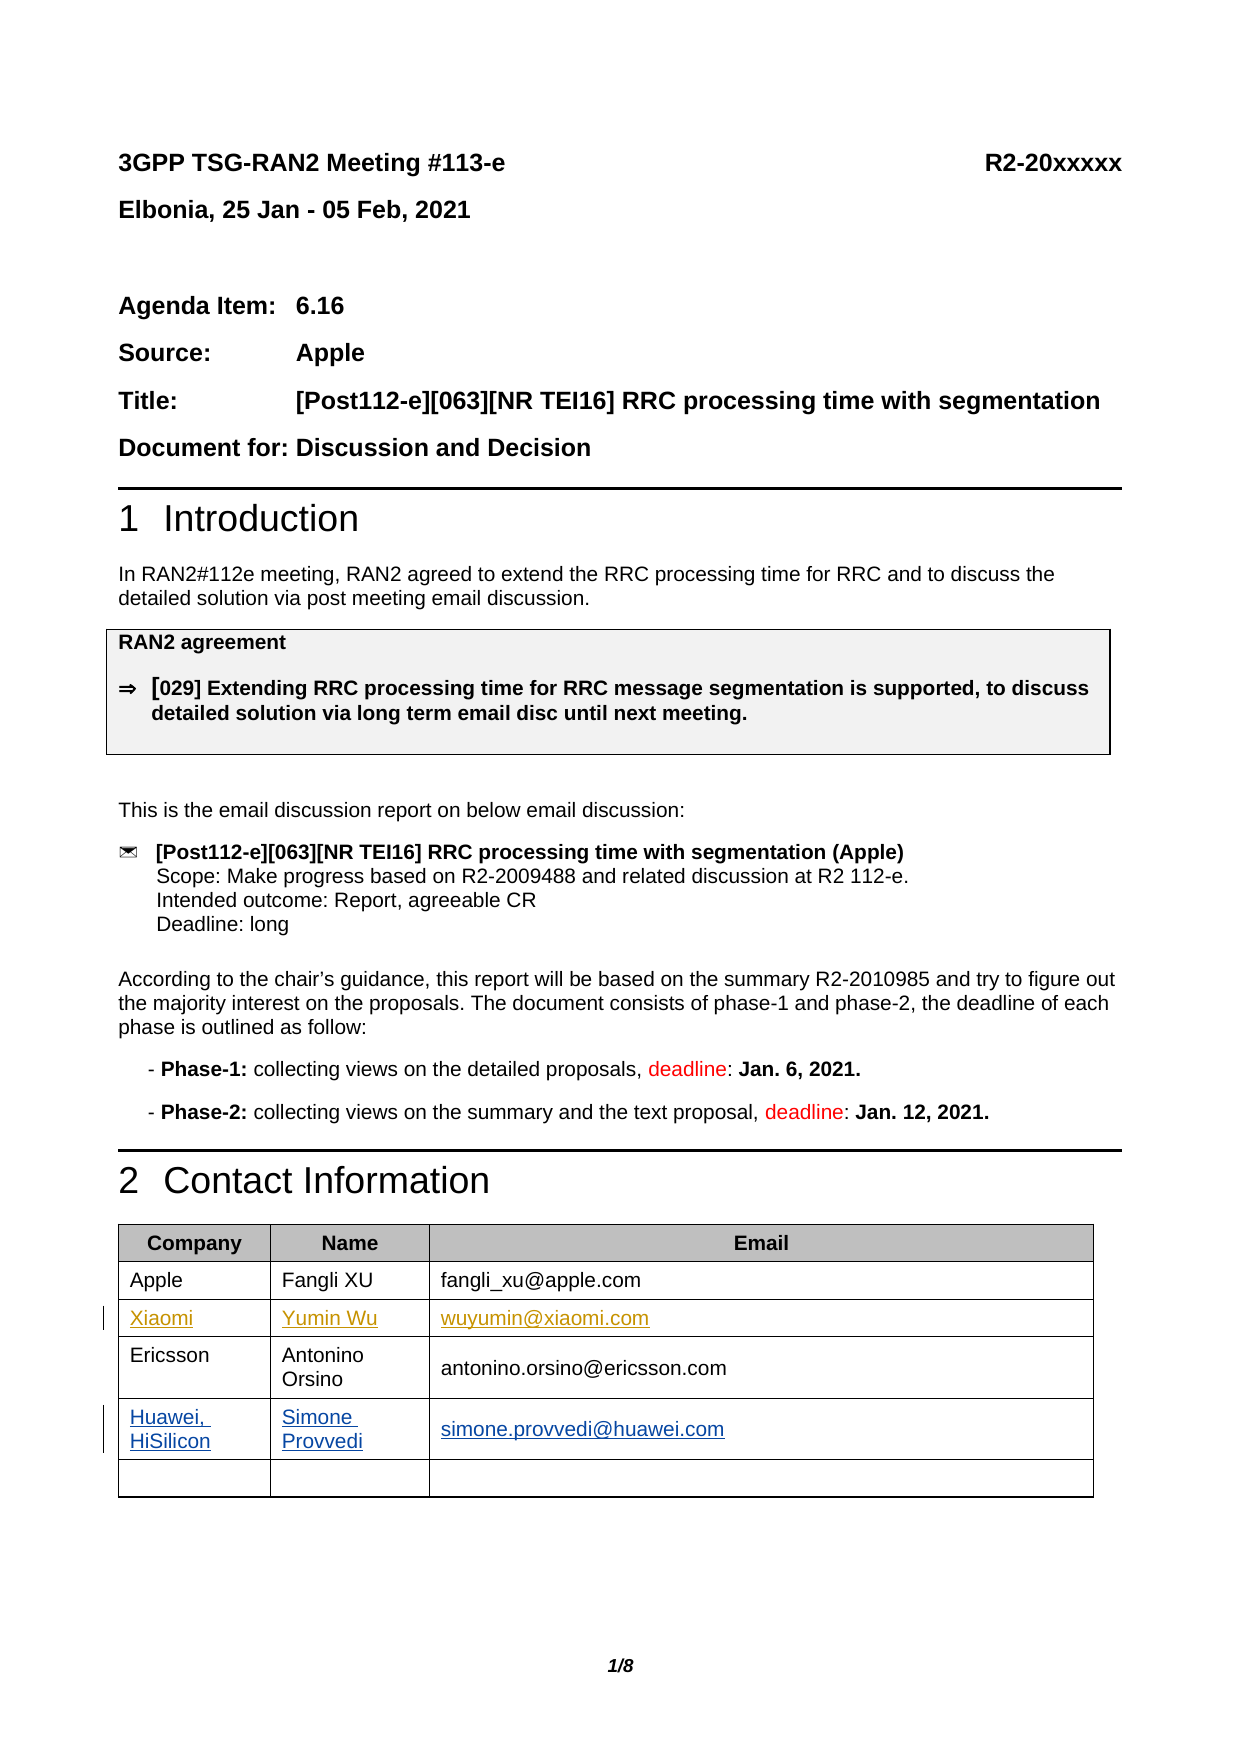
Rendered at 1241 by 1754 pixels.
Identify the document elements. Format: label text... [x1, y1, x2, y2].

table_cell [119, 1300, 270, 1336]
table_cell [430, 1300, 1093, 1336]
table_header Email [430, 1225, 1093, 1261]
text - Phase-1: collecting views on the detailed proposals, deadline: Jan. 6, 2021. [148, 1057, 1122, 1081]
text Document for: Discussion and Decision [118, 433, 1122, 462]
subtitle Contact Information [118, 1152, 1122, 1201]
text In RAN2#112e meeting, RAN2 agreed to extend the RRC processing time for RRC and to discuss the detailed solution via post meeting email discussion. [118, 562, 1122, 610]
text - Phase-2: collecting views on the summary and the text proposal, deadline: Jan. 12, 2021. [148, 1100, 1122, 1124]
text Agenda Item: 6.16 [118, 291, 1122, 319]
text [Post112-e][063][NR TEI16] RRC processing time with segmentation (Apple) [118, 840, 1122, 864]
table_cell fangli_xu@apple.com [430, 1262, 1093, 1298]
text Intended outcome: Report, agreeable CR [118, 888, 1122, 912]
table_cell [430, 1399, 1093, 1459]
text 3GPP TSG-RAN2 Meeting #113-e R2-20xxxxx [118, 148, 1122, 176]
table_header RAN2 agreement [029] Extending RRC processing time for RRC message segmentation is supported, to discuss detailed solution via long term email disc until next meeting. [107, 630, 1109, 754]
table_cell Fangli XU [271, 1262, 429, 1298]
text Elbonia, 25 Jan - 05 Feb, 2021 [118, 195, 1122, 224]
table_cell [271, 1399, 429, 1459]
text Scope: Make progress based on R2-2009488 and related discussion at R2 112-e. [118, 864, 1122, 888]
table_cell [271, 1460, 429, 1496]
table_cell Ericsson [119, 1337, 270, 1397]
table_header Name [271, 1225, 429, 1261]
subtitle Introduction [118, 490, 1122, 539]
text Deadline: long [118, 912, 1122, 936]
table_cell [119, 1460, 270, 1496]
table_cell [271, 1300, 429, 1336]
table_header Company [119, 1225, 270, 1261]
table_cell antonino.orsino@ericsson.com [430, 1337, 1093, 1397]
text This is the email discussion report on below email discussion: [118, 797, 1122, 821]
table_cell Apple [119, 1262, 270, 1298]
table_cell [430, 1460, 1093, 1496]
text Title: [Post112-e][063][NR TEI16] RRC processing time with segmentation [118, 386, 1122, 414]
table_cell Antonino Orsino [271, 1337, 429, 1397]
text Source: Apple [118, 338, 1122, 367]
table_cell [119, 1399, 270, 1459]
text According to the chair’s guidance, this report will be based on the summary R2-2010985 and try to figure out the majority interest on the proposals. The document consists of phase-1 and phase-2, the deadline of each phase is outlined as follow: [118, 967, 1122, 1038]
